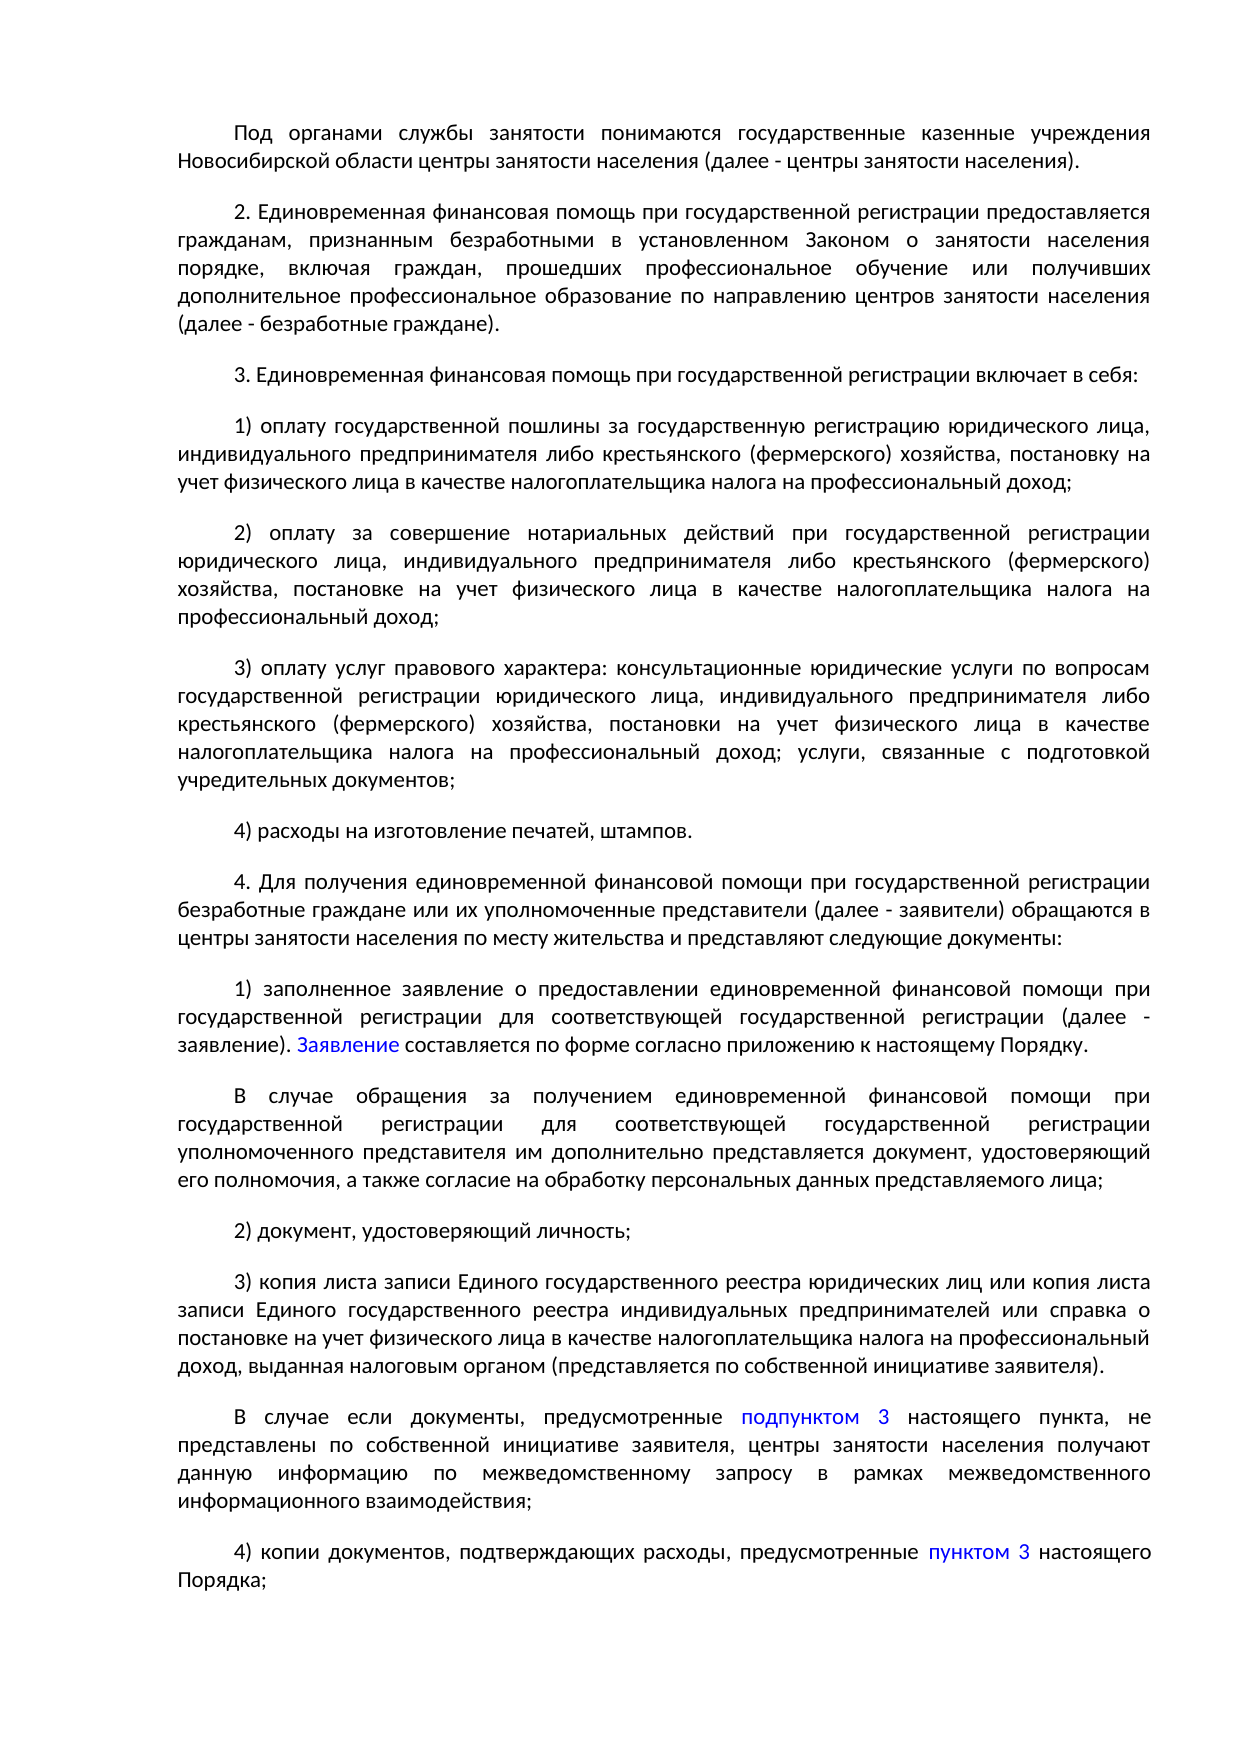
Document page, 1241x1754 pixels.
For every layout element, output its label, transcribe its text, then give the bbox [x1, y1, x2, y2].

text 3. Единовременная финансовая помощь при государственной регистрации включает в себя: [177, 360, 1152, 388]
text В случае если документы, предусмотренные подпунктом 3 настоящего пункта, не представлены по собственной инициативе заявителя, центры занятости населения получают данную информацию по межведомственному запросу в рамках межведомственного информационного взаимодействия; [177, 1402, 1152, 1514]
text В случае обращения за получением единовременной финансовой помощи при государственной регистрации для соответствующей государственной регистрации уполномоченного представителя им дополнительно представляется документ, удостоверяющий его полномочия, а также согласие на обработку персональных данных представляемого лица; [177, 1081, 1152, 1193]
text 2. Единовременная финансовая помощь при государственной регистрации предоставляется гражданам, признанным безработными в установленном Законом о занятости населения порядке, включая граждан, прошедших профессиональное обучение или получивших дополнительное профессиональное образование по направлению центров занятости населения (далее - безработные граждане). [177, 197, 1152, 337]
text 2) оплату за совершение нотариальных действий при государственной регистрации юридического лица, индивидуального предпринимателя либо крестьянского (фермерского) хозяйства, постановке на учет физического лица в качестве налогоплательщика налога на профессиональный доход; [177, 518, 1152, 630]
text Под органами службы занятости понимаются государственные казенные учреждения Новосибирской области центры занятости населения (далее - центры занятости населения). [177, 118, 1152, 174]
text 3) копия листа записи Единого государственного реестра юридических лиц или копия листа записи Единого государственного реестра индивидуальных предпринимателей или справка о постановке на учет физического лица в качестве налогоплательщика налога на профессиональный доход, выданная налоговым органом (представляется по собственной инициативе заявителя). [177, 1267, 1152, 1379]
text 2) документ, удостоверяющий личность; [177, 1216, 1152, 1244]
text 1) заполненное заявление о предоставлении единовременной финансовой помощи при государственной регистрации для соответствующей государственной регистрации (далее - заявление). Заявление составляется по форме согласно приложению к настоящему Порядку. [177, 974, 1152, 1058]
text 4) копии документов, подтверждающих расходы, предусмотренные пунктом 3 настоящего Порядка; [177, 1537, 1152, 1593]
text 4. Для получения единовременной финансовой помощи при государственной регистрации безработные граждане или их уполномоченные представители (далее - заявители) обращаются в центры занятости населения по месту жительства и представляют следующие документы: [177, 867, 1152, 951]
text 3) оплату услуг правового характера: консультационные юридические услуги по вопросам государственной регистрации юридического лица, индивидуального предпринимателя либо крестьянского (фермерского) хозяйства, постановки на учет физического лица в качестве налогоплательщика налога на профессиональный доход; услуги, связанные с подготовкой учредительных документов; [177, 653, 1152, 793]
text 4) расходы на изготовление печатей, штампов. [177, 816, 1152, 844]
text 1) оплату государственной пошлины за государственную регистрацию юридического лица, индивидуального предпринимателя либо крестьянского (фермерского) хозяйства, постановку на учет физического лица в качестве налогоплательщика налога на профессиональный доход; [177, 411, 1152, 495]
